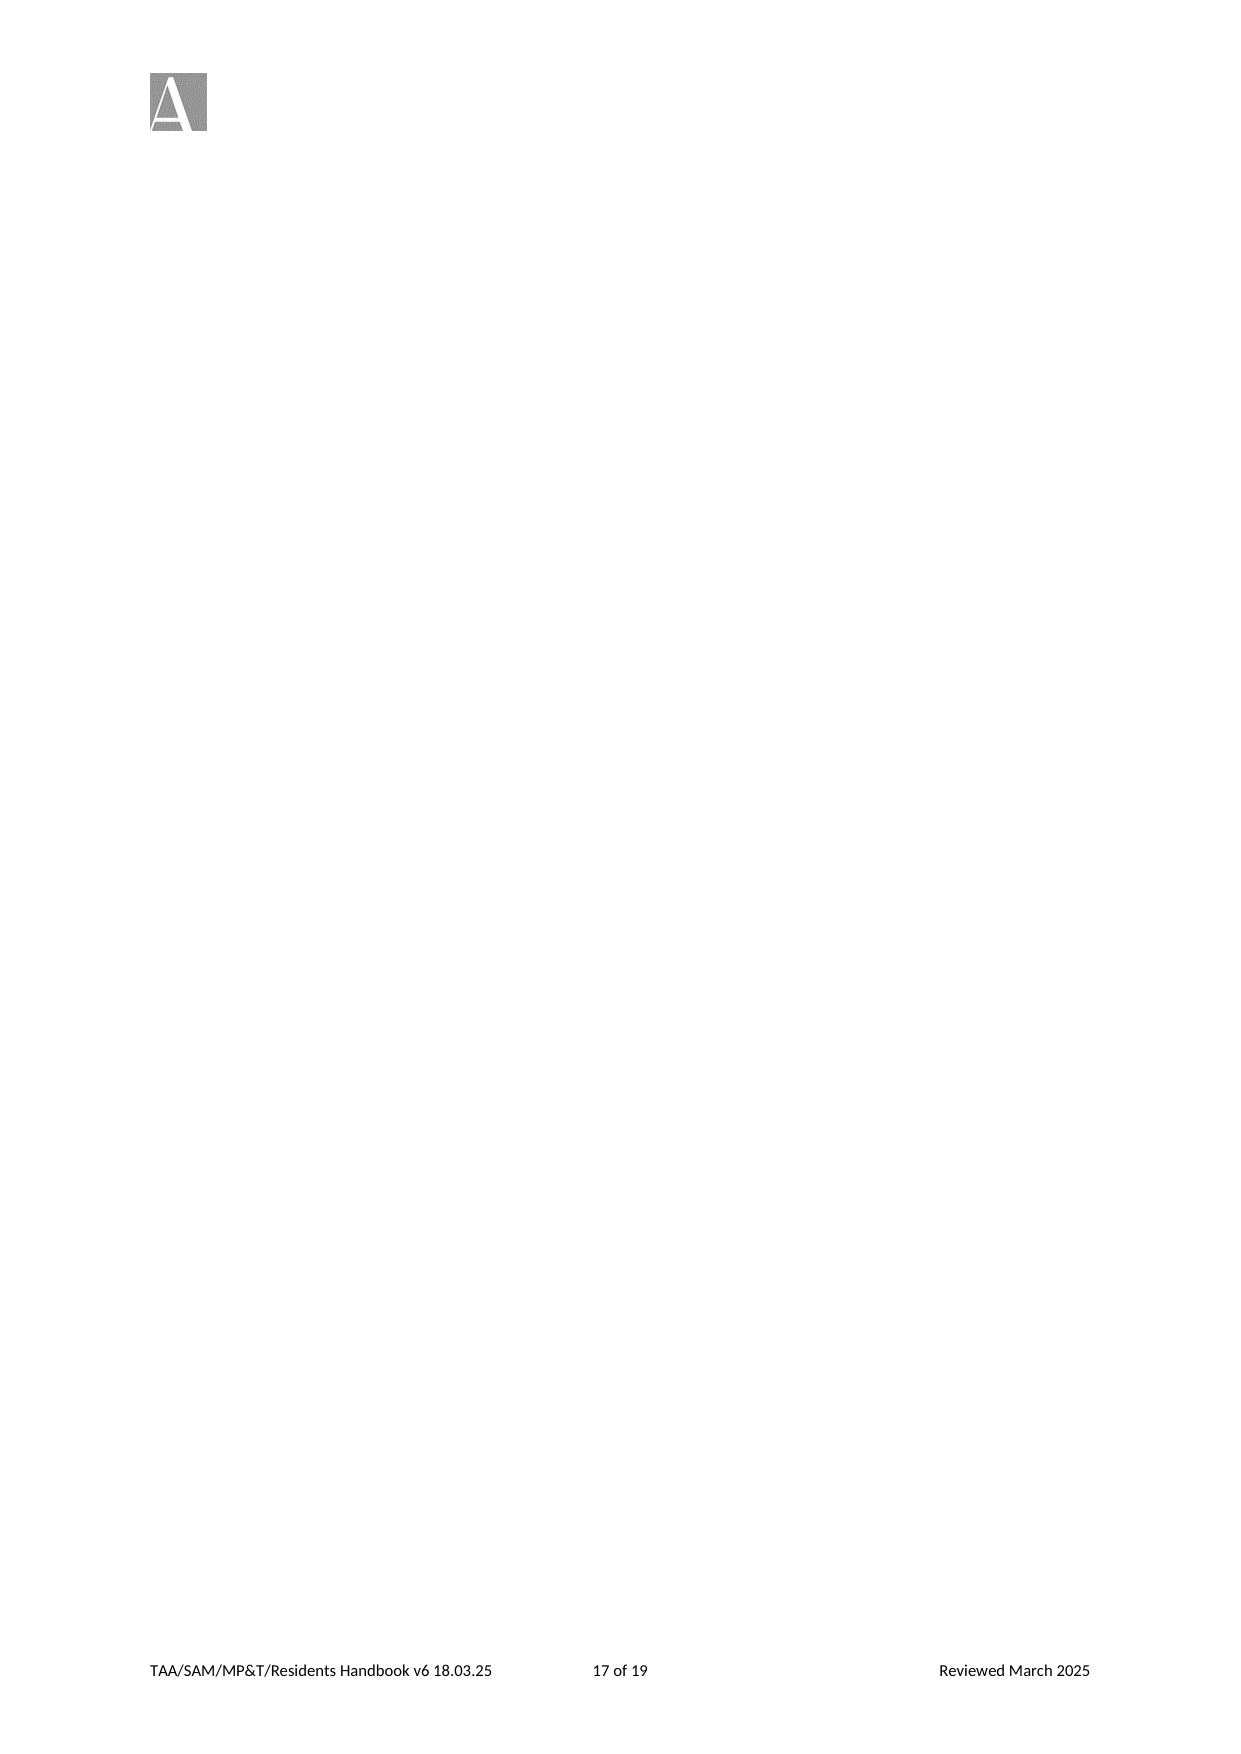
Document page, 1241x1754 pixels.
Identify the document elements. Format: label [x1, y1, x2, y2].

picture [150, 73, 207, 131]
